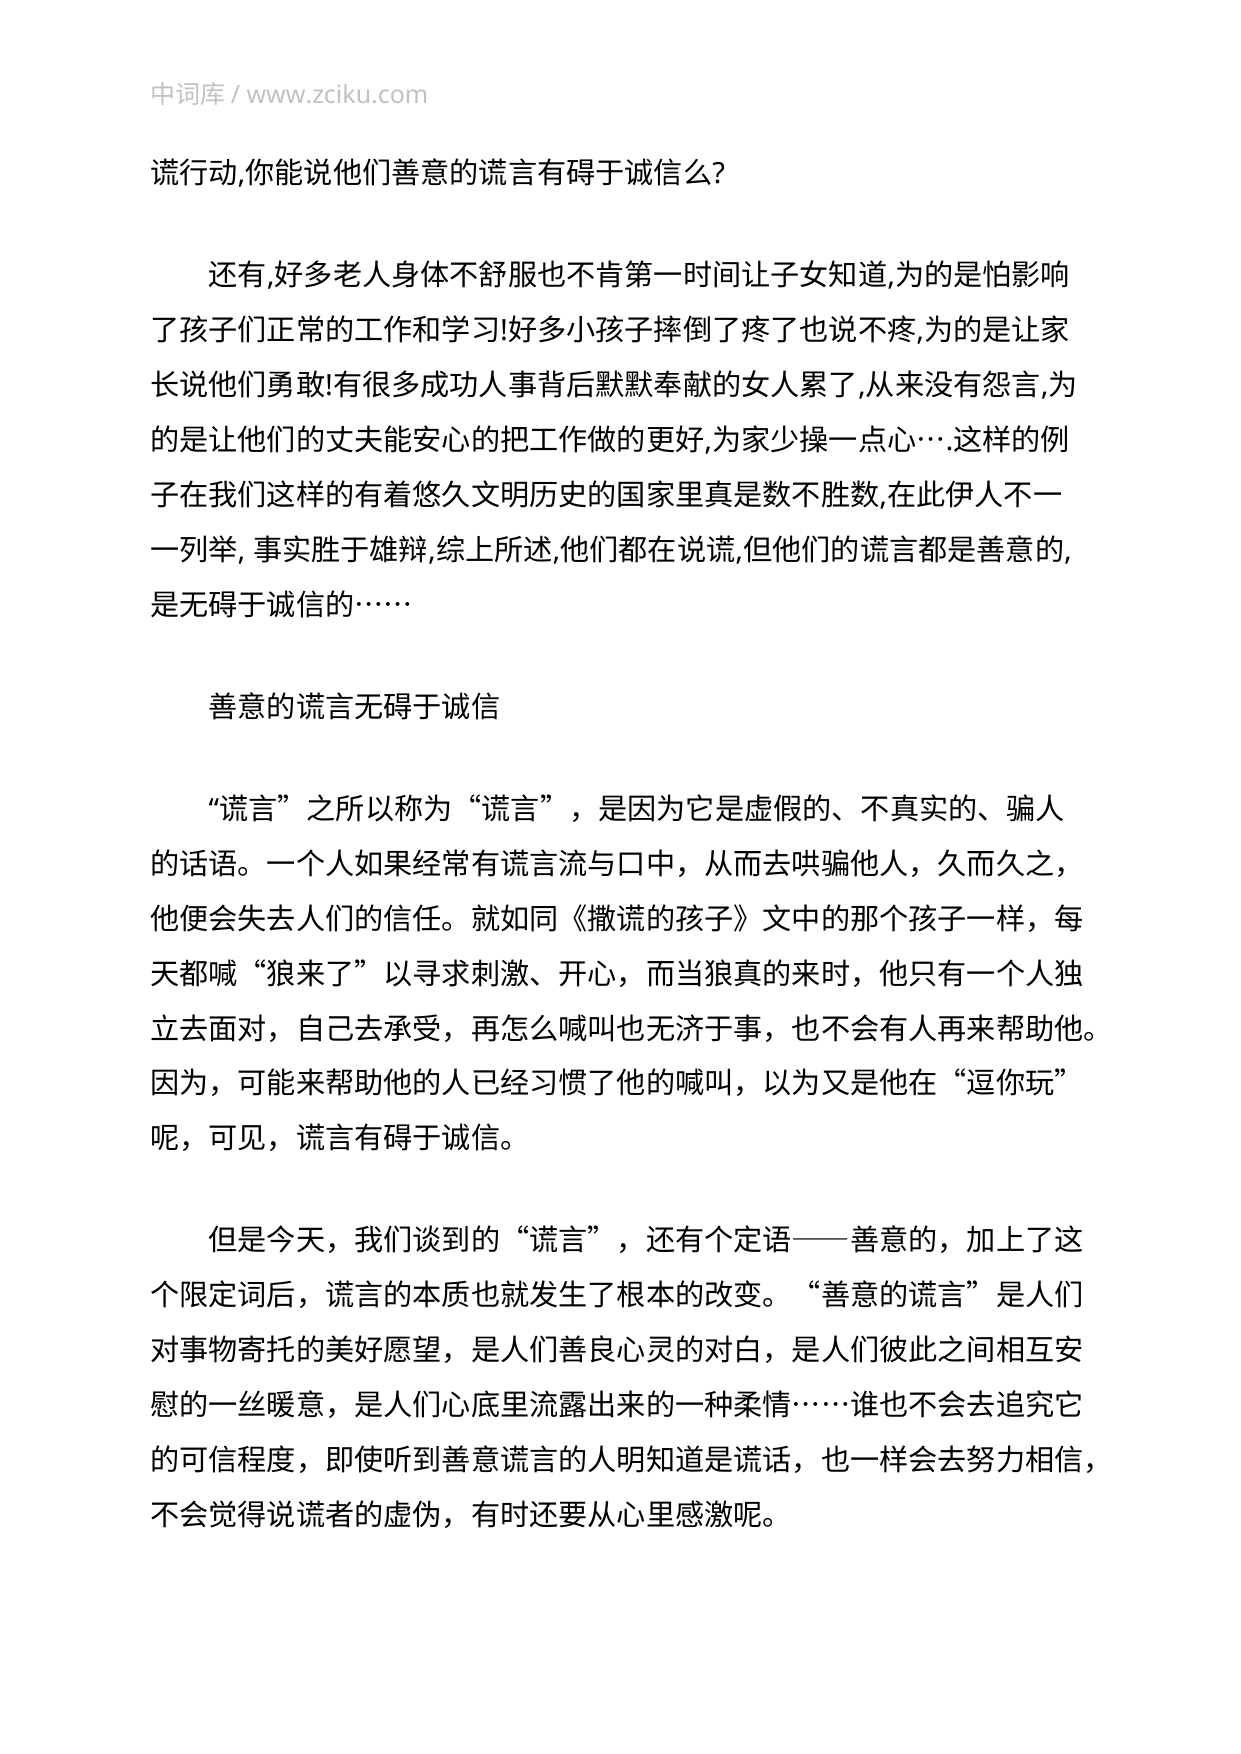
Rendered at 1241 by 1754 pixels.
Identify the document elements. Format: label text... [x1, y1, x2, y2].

text 还有,好多老人身体不舒服也不肯第一时间让子女知道,为的是怕影响了孩子们正常的工作和学习!好多小孩子摔倒了疼了也说不疼,为的是让家长说他们勇敢!有很多成功人事背后默默奉献的女人累了,从来没有怨言,为的是让他们的丈夫能安心的把工作做的更好,为家少操一点心….这样的例子在我们这样的有着悠久文明历史的国家里真是数不胜数,在此伊人不一一列举, 事实胜于雄辩,综上所述,他们都在说谎,但他们的谎言都是善意的,是无碍于诚信的…… [150, 252, 1090, 624]
text 但是今天，我们谈到的“谎言”，还有个定语——善意的，加上了这个限定词后，谎言的本质也就发生了根本的改变。“善意的谎言”是人们对事物寄托的美好愿望，是人们善良心灵的对白，是人们彼此之间相互安慰的一丝暖意，是人们心底里流露出来的一种柔情……谁也不会去追究它的可信程度，即使听到善意谎言的人明知道是谎话，也一样会去努力相信，不会觉得说谎者的虚伪，有时还要从心里感激呢。 [150, 1217, 1090, 1533]
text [150, 150, 1090, 192]
text “谎言”之所以称为“谎言”，是因为它是虚假的、不真实的、骗人的话语。一个人如果经常有谎言流与口中，从而去哄骗他人，久而久之，他便会失去人们的信任。就如同《撒谎的孩子》文中的那个孩子一样，每天都喊“狼来了”以寻求刺激、开心，而当狼真的来时，他只有一个人独立去面对，自己去承受，再怎么喊叫也无济于事，也不会有人再来帮助他。因为，可能来帮助他的人已经习惯了他的喊叫，以为又是他在“逗你玩”呢，可见，谎言有碍于诚信。 [150, 786, 1090, 1157]
text 善意的谎言无碍于诚信 [150, 684, 1090, 726]
